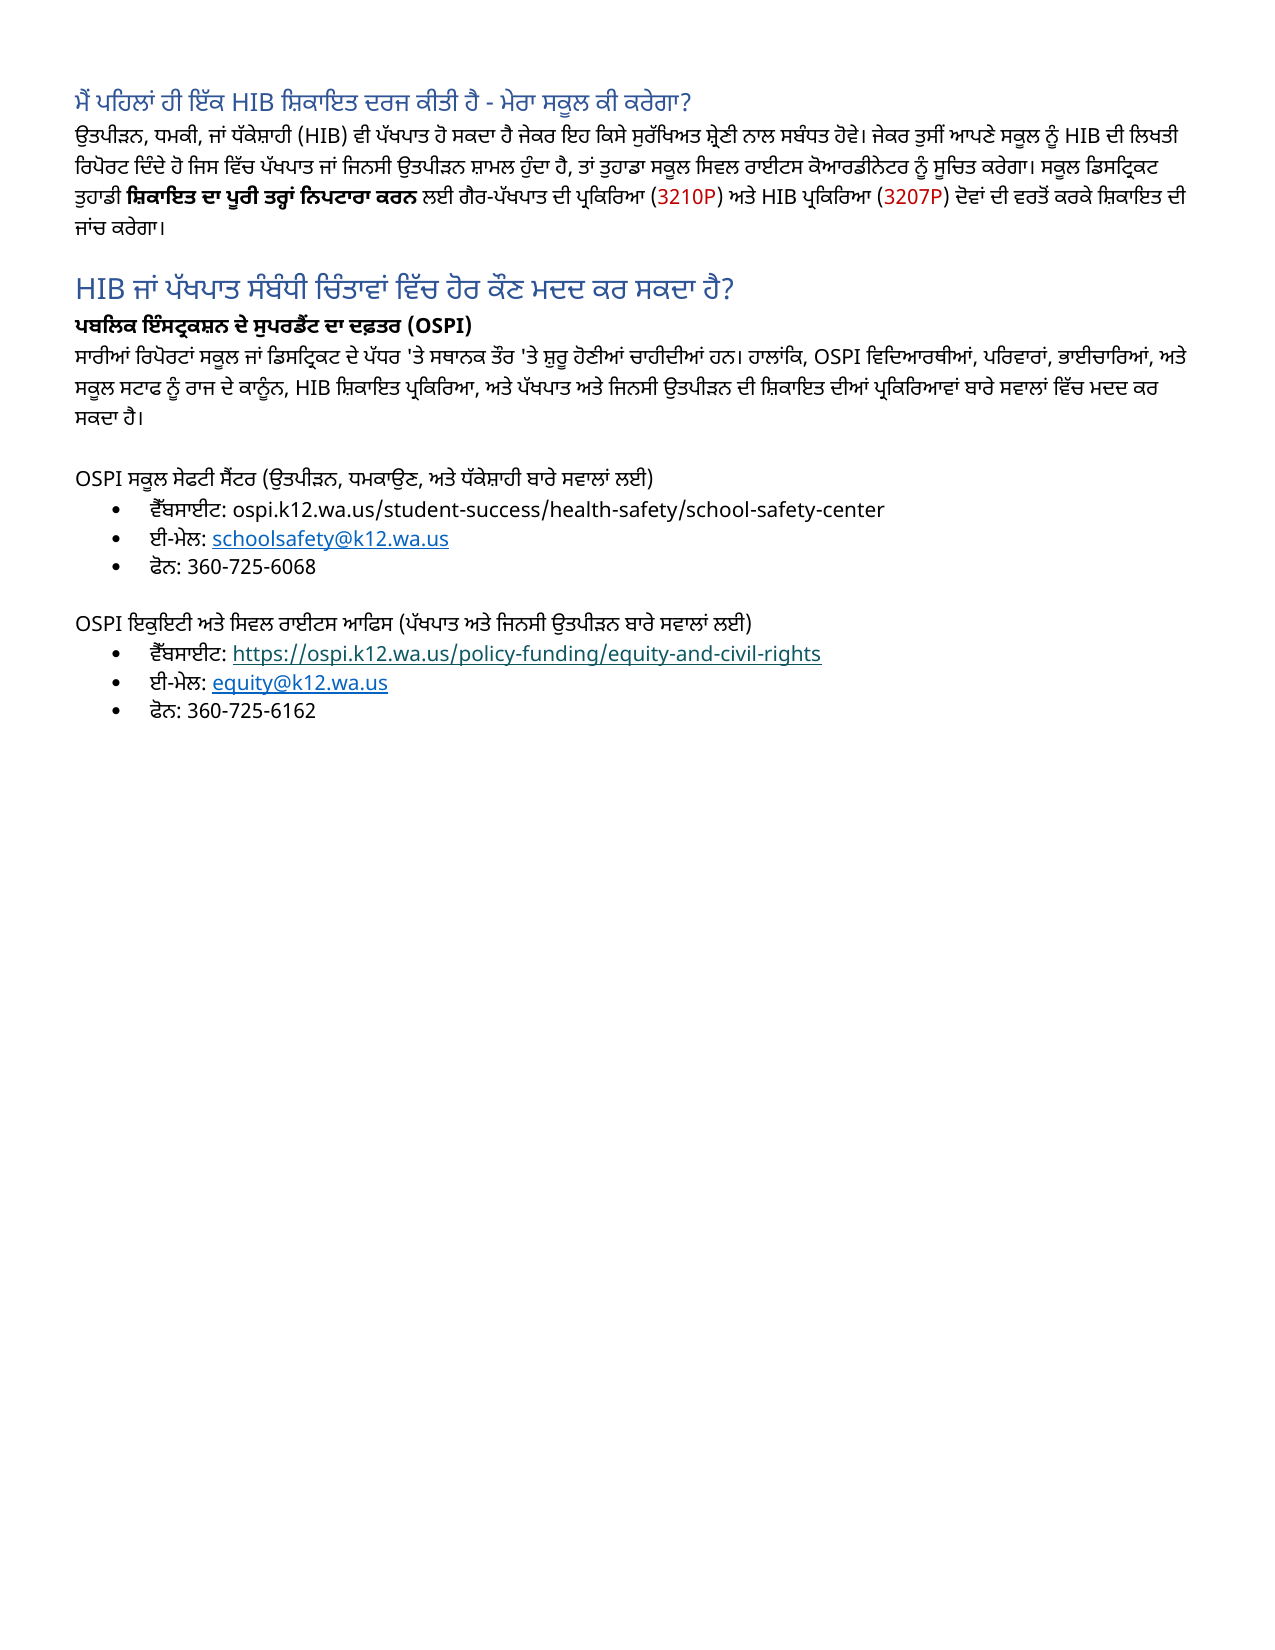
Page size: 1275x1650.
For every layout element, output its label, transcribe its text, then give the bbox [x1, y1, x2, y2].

text ਉਤਪੀੜਨ, ਧਮਕੀ, ਜਾਂ ਧੱਕੇਸ਼ਾਹੀ (HIB) ਵੀ ਪੱਖਪਾਤ ਹੋ ਸਕਦਾ ਹੈ ਜੇਕਰ ਇਹ ਕਿਸੇ ਸੁਰੱਖਿਅਤ ਸ਼੍ਰੇਣੀ ਨਾਲ ਸਬੰਧਤ ਹੋਵੇ। ਜੇਕਰ ਤੁਸੀਂ ਆਪਣੇ ਸਕੂਲ ਨੂੰ HIB ਦੀ ਲਿਖਤੀ ਰਿਪੋਰਟ ਦਿੰਦੇ ਹੋ ਜਿਸ ਵਿੱਚ ਪੱਖਪਾਤ ਜਾਂ ਜਿਨਸੀ ਉਤਪੀੜਨ ਸ਼ਾਮਲ ਹੁੰਦਾ ਹੈ, ਤਾਂ ਤੁਹਾਡਾ ਸਕੂਲ ਸਿਵਲ ਰਾਈਟਸ ਕੋਆਰਡੀਨੇਟਰ ਨੂੰ ਸੂਚਿਤ ਕਰੇਗਾ। ਸਕੂਲ ਡਿਸਟ੍ਰਿਕਟ ਤੁਹਾਡੀ ਸ਼ਿਕਾਇਤ ਦਾ ਪੂਰੀ ਤਰ੍ਹਾਂ ਨਿਪਟਾਰਾ ਕਰਨ ਲਈ ਗੈਰ-ਪੱਖਪਾਤ ਦੀ ਪ੍ਰਕਿਰਿਆ (3210P) ਅਤੇ HIB ਪ੍ਰਕਿਰਿਆ (3207P) ਦੋਵਾਂ ਦੀ ਵਰਤੋਂ ਕਰਕੇ ਸ਼ਿਕਾਇਤ ਦੀ ਜਾਂਚ ਕਰੇਗਾ। [75, 121, 1200, 241]
text ਪਬਲਿਕ ਇੰਸਟ੍ਰਕਸ਼ਨ ਦੇ ਸੁਪਰਡੈਂਟ ਦਾ ਦਫ਼ਤਰ (OSPI) [75, 311, 1200, 340]
text HIB ਜਾਂ ਪੱਖਪਾਤ ਸੰਬੰਧੀ ਚਿੰਤਾਵਾਂ ਵਿੱਚ ਹੋਰ ਕੌਣ ਮਦਦ ਕਰ ਸਕਦਾ ਹੈ? [75, 269, 1200, 308]
text ਸਾਰੀਆਂ ਰਿਪੋਰਟਾਂ ਸਕੂਲ ਜਾਂ ਡਿਸਟ੍ਰਿਕਟ ਦੇ ਪੱਧਰ 'ਤੇ ਸਥਾਨਕ ਤੌਰ 'ਤੇ ਸ਼ੁਰੂ ਹੋਣੀਆਂ ਚਾਹੀਦੀਆਂ ਹਨ। ਹਾਲਾਂਕਿ, OSPI ਵਿਦਿਆਰਥੀਆਂ, ਪਰਿਵਾਰਾਂ, ਭਾਈਚਾਰਿਆਂ, ਅਤੇ ਸਕੂਲ ਸਟਾਫ ਨੂੰ ਰਾਜ ਦੇ ਕਾਨੂੰਨ, HIB ਸ਼ਿਕਾਇਤ ਪ੍ਰਕਿਰਿਆ, ਅਤੇ ਪੱਖਪਾਤ ਅਤੇ ਜਿਨਸੀ ਉਤਪੀੜਨ ਦੀ ਸ਼ਿਕਾਇਤ ਦੀਆਂ ਪ੍ਰਕਿਰਿਆਵਾਂ ਬਾਰੇ ਸਵਾਲਾਂ ਵਿੱਚ ਮਦਦ ਕਰ ਸਕਦਾ ਹੈ। [75, 342, 1200, 432]
list ਫੋਨ: 360-725-6162 [112, 696, 1200, 725]
text ਮੈਂ ਪਹਿਲਾਂ ਹੀ ਇੱਕ HIB ਸ਼ਿਕਾਇਤ ਦਰਜ ਕੀਤੀ ਹੈ - ਮੇਰਾ ਸਕੂਲ ਕੀ ਕਰੇਗਾ? [75, 84, 1200, 118]
text OSPI ਸਕੂਲ ਸੇਫਟੀ ਸੈਂਟਰ (ਉਤਪੀੜਨ, ਧਮਕਾਉਣ, ਅਤੇ ਧੱਕੇਸ਼ਾਹੀ ਬਾਰੇ ਸਵਾਲਾਂ ਲਈ) [75, 464, 1200, 493]
list ਈ-ਮੇਲ: schoolsafety@k12.wa.us [112, 524, 1200, 552]
list ਵੈੱਬਸਾਈਟ: ospi.k12.wa.us/student-success/health-safety/school-safety-center [112, 495, 1200, 524]
list ਫੋਨ: 360-725-6068 [112, 552, 1200, 581]
list ਈ-ਮੇਲ: equity@k12.wa.us [112, 668, 1200, 696]
text OSPI ਇਕੁਇਟੀ ਅਤੇ ਸਿਵਲ ਰਾਈਟਸ ਆਫਿਸ (ਪੱਖਪਾਤ ਅਤੇ ਜਿਨਸੀ ਉਤਪੀੜਨ ਬਾਰੇ ਸਵਾਲਾਂ ਲਈ) [75, 609, 1200, 637]
list ਵੈੱਬਸਾਈਟ: https://ospi.k12.wa.us/policy-funding/equity-and-civil-rights [112, 639, 1200, 668]
